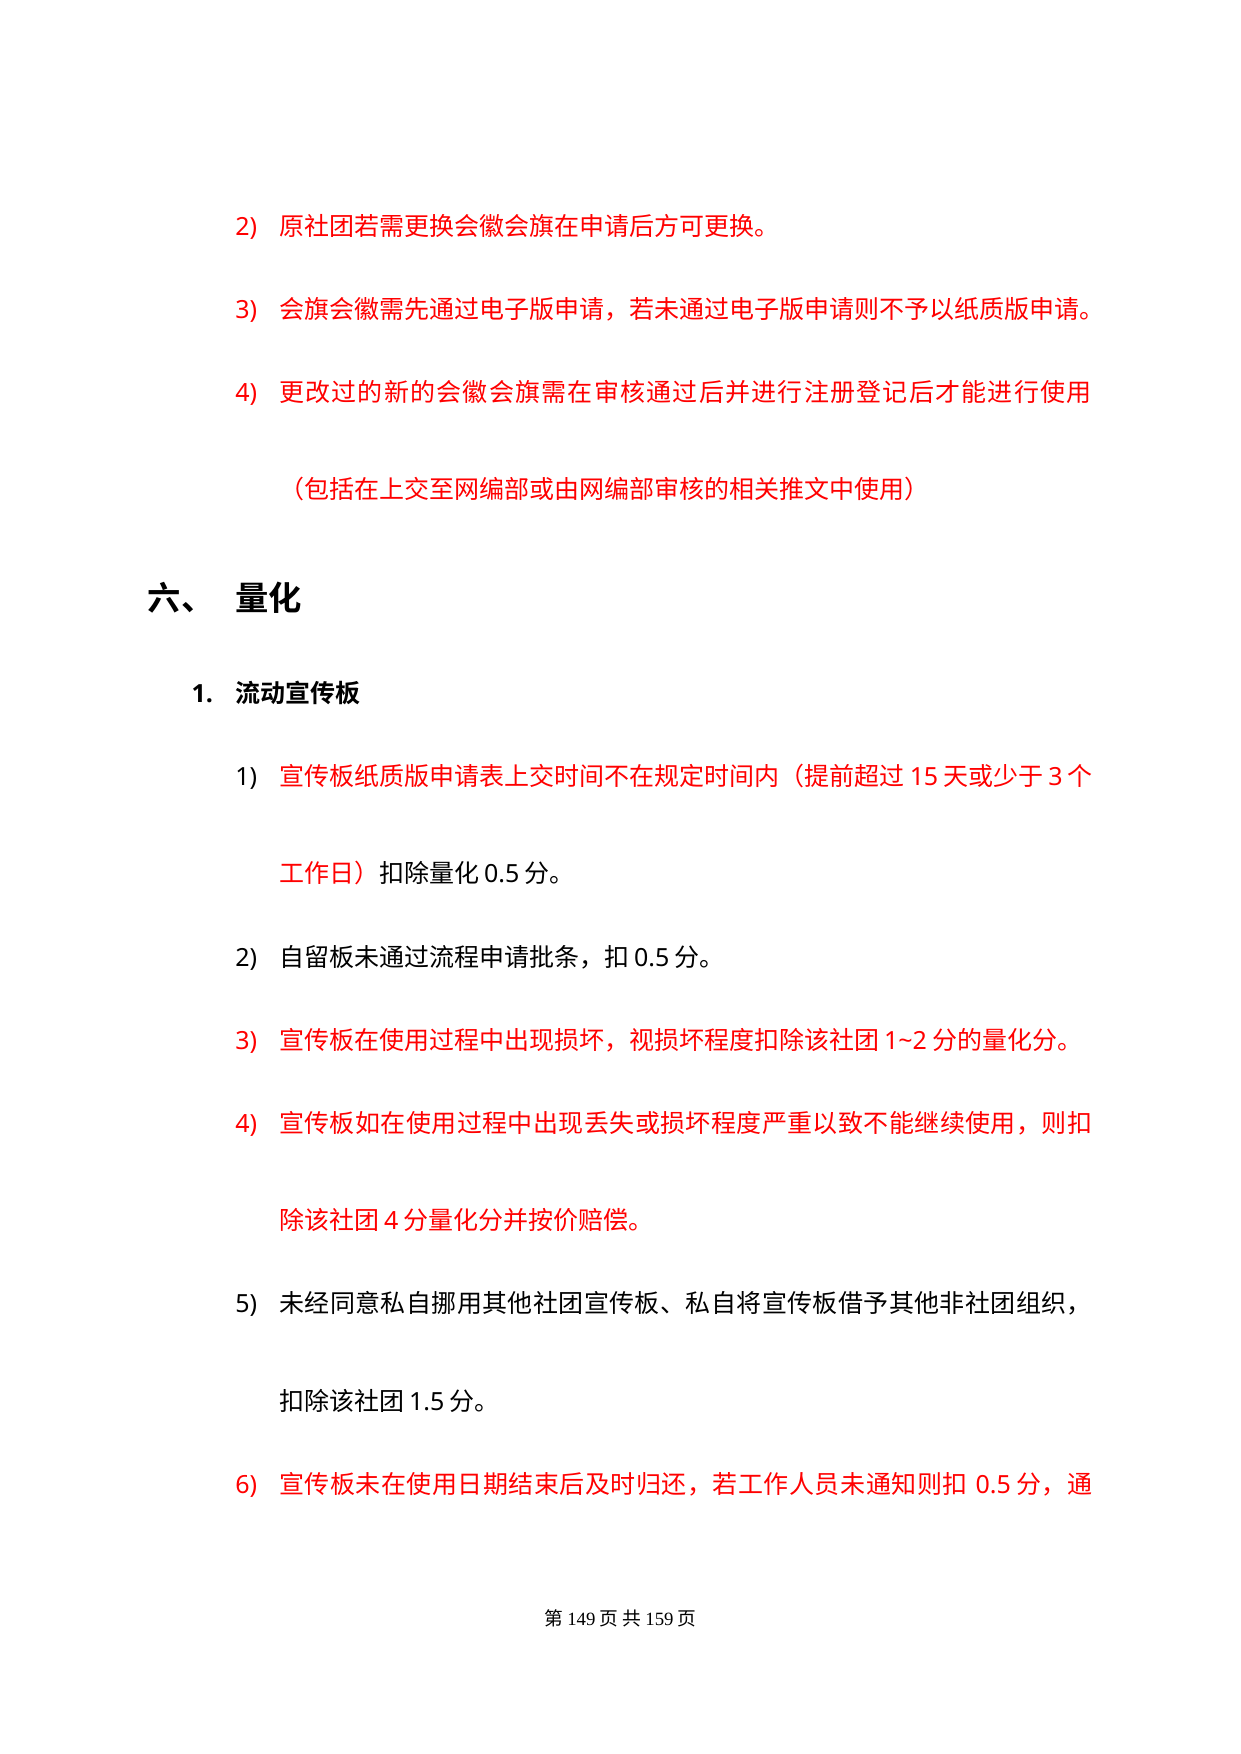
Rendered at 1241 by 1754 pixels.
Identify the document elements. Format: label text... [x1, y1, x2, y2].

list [235, 1450, 1092, 1515]
list 更改过的新的会徽会旗需在审核通过后并进行注册登记后才能进行使用（包括在上交至网编部或由网编部审核的相关推文中使用） [235, 358, 1092, 521]
list 宣传板如在使用过程中出现丢失或损坏程度严重以致不能继续使用，则扣除该社团4分量化分并按价赔偿。 [235, 1089, 1092, 1251]
list 宣传板在使用过程中出现损坏，视损坏程度扣除该社团1~2分的量化分。 [235, 1006, 1092, 1071]
list 自留板未通过流程申请批条，扣0.5分。 [235, 923, 1092, 988]
list 宣传板纸质版申请表上交时间不在规定时间内（提前超过15天或少于3个工作日）扣除量化0.5分。 [235, 742, 1092, 904]
list 原社团若需更换会徽会旗在申请后方可更换。 [235, 192, 1092, 257]
list 未经同意私自挪用其他社团宣传板、私自将宣传板借予其他非社团组织，扣除该社团1.5分。 [235, 1269, 1092, 1432]
list 流动宣传板 [191, 659, 1092, 724]
title 量化 [148, 564, 1092, 629]
list 会旗会徽需先通过电子版申请，若未通过电子版申请则不予以纸质版申请。 [235, 275, 1092, 340]
